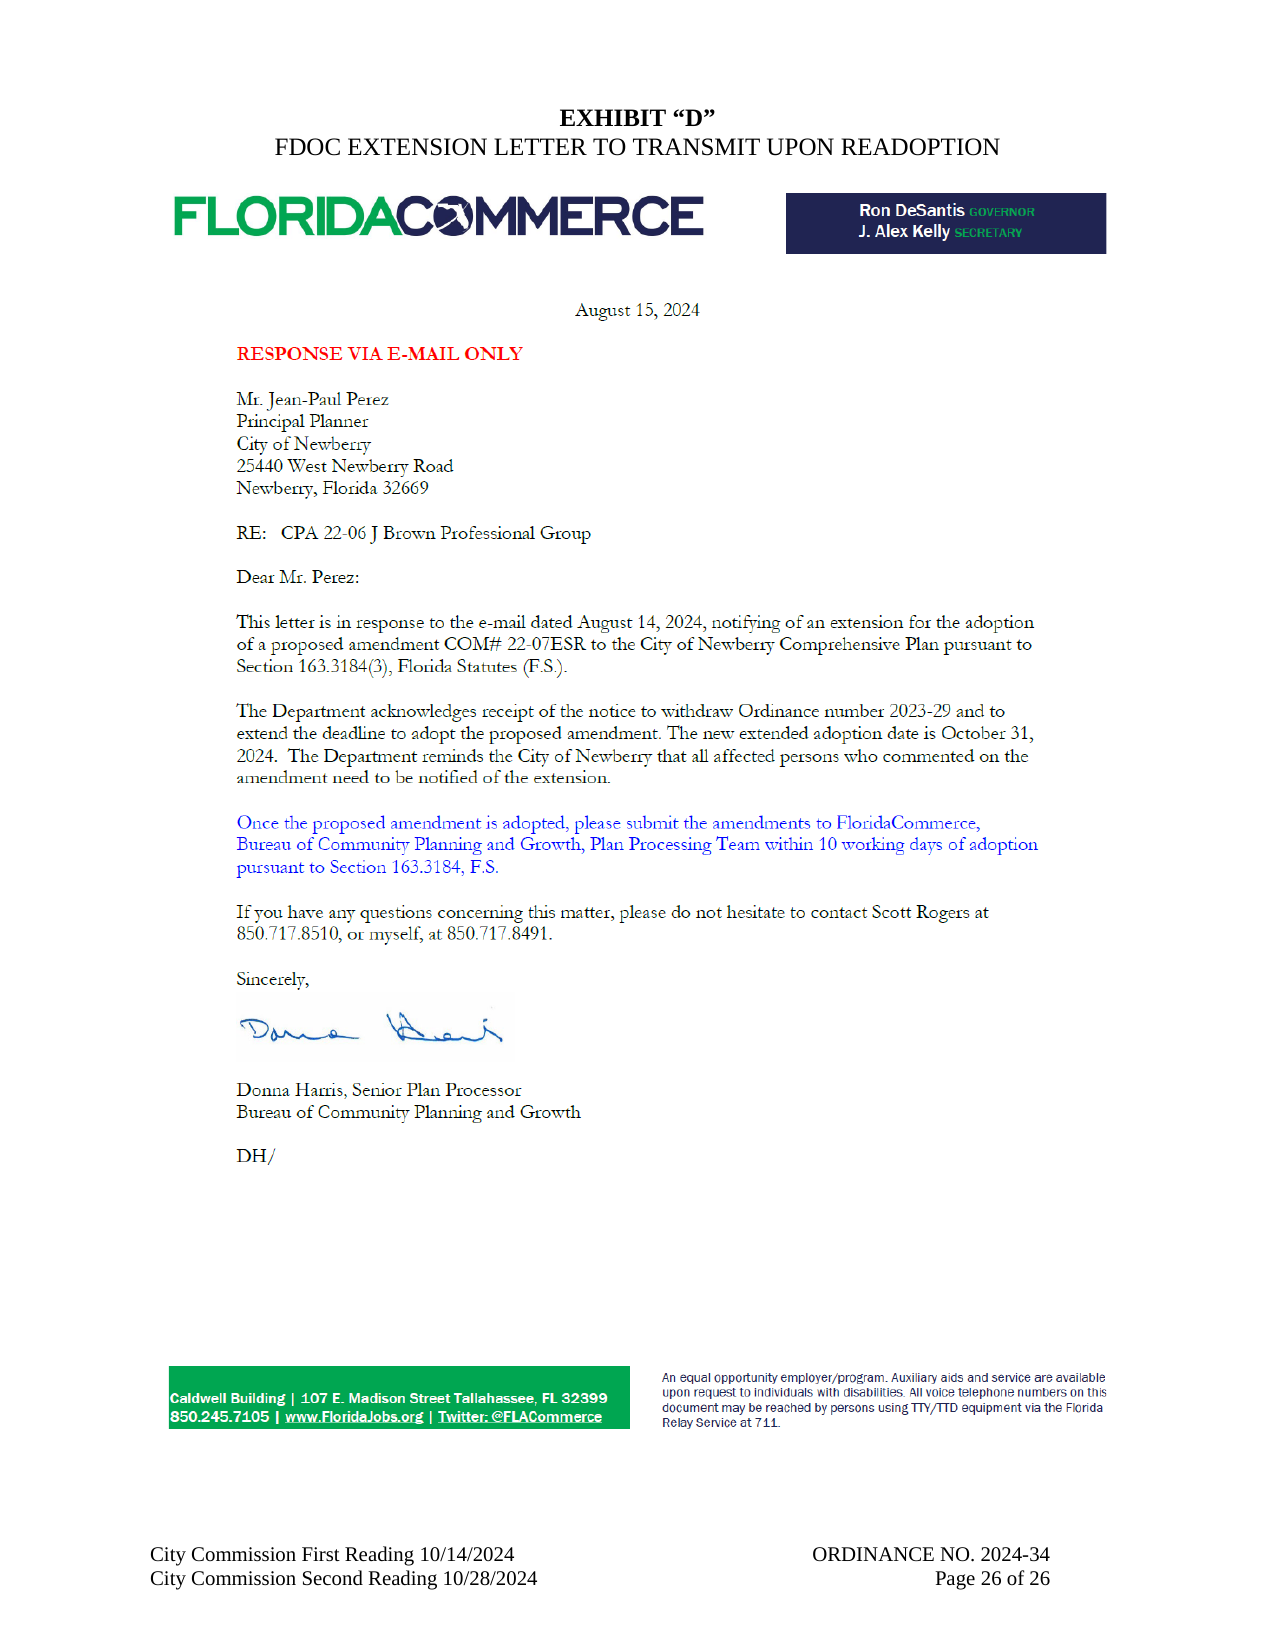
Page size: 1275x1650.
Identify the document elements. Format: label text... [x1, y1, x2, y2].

text EXHIBIT “D” [150, 103, 1125, 132]
picture [168, 189, 1107, 1429]
text FDOC EXTENSION LETTER TO TRANSMIT UPON READOPTION [150, 132, 1125, 161]
